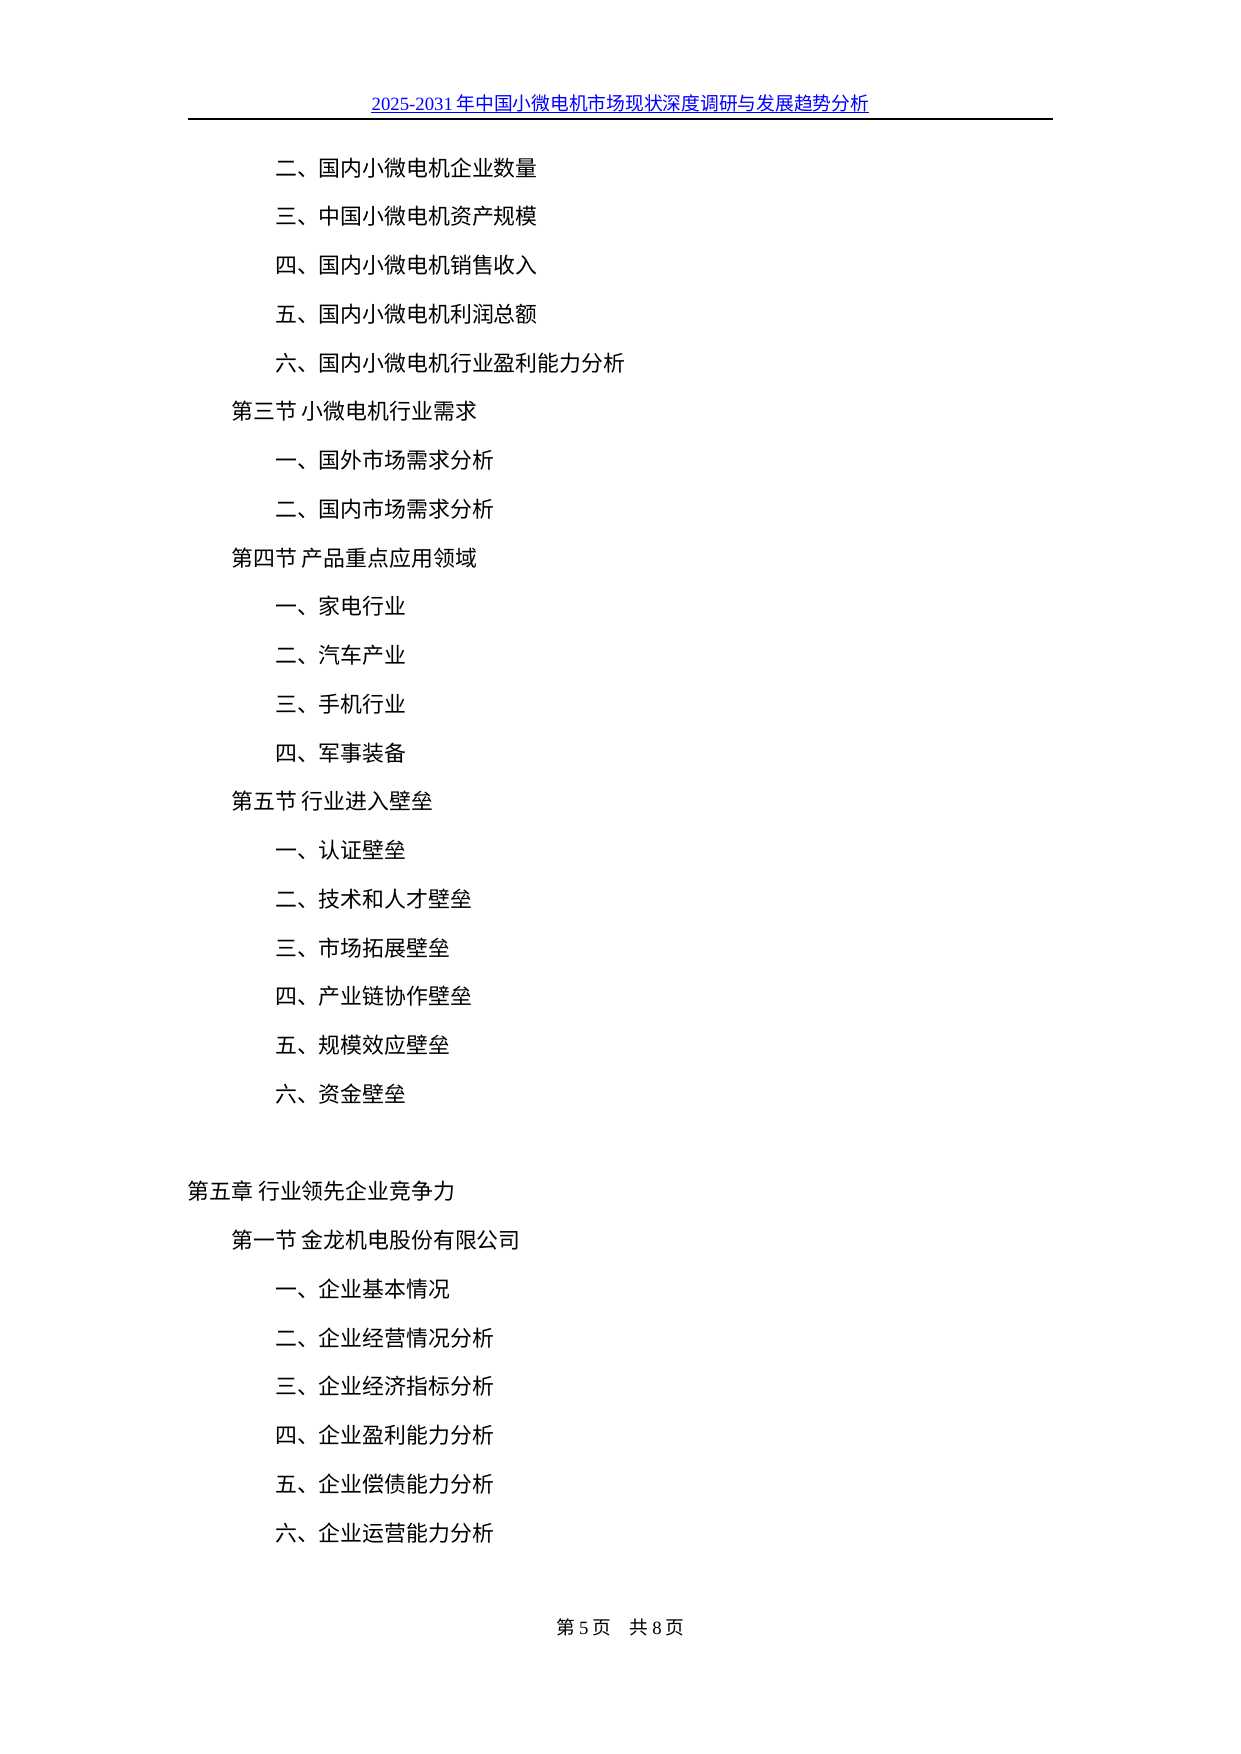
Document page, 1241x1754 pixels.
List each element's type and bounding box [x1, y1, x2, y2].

text [187, 150, 1053, 1548]
